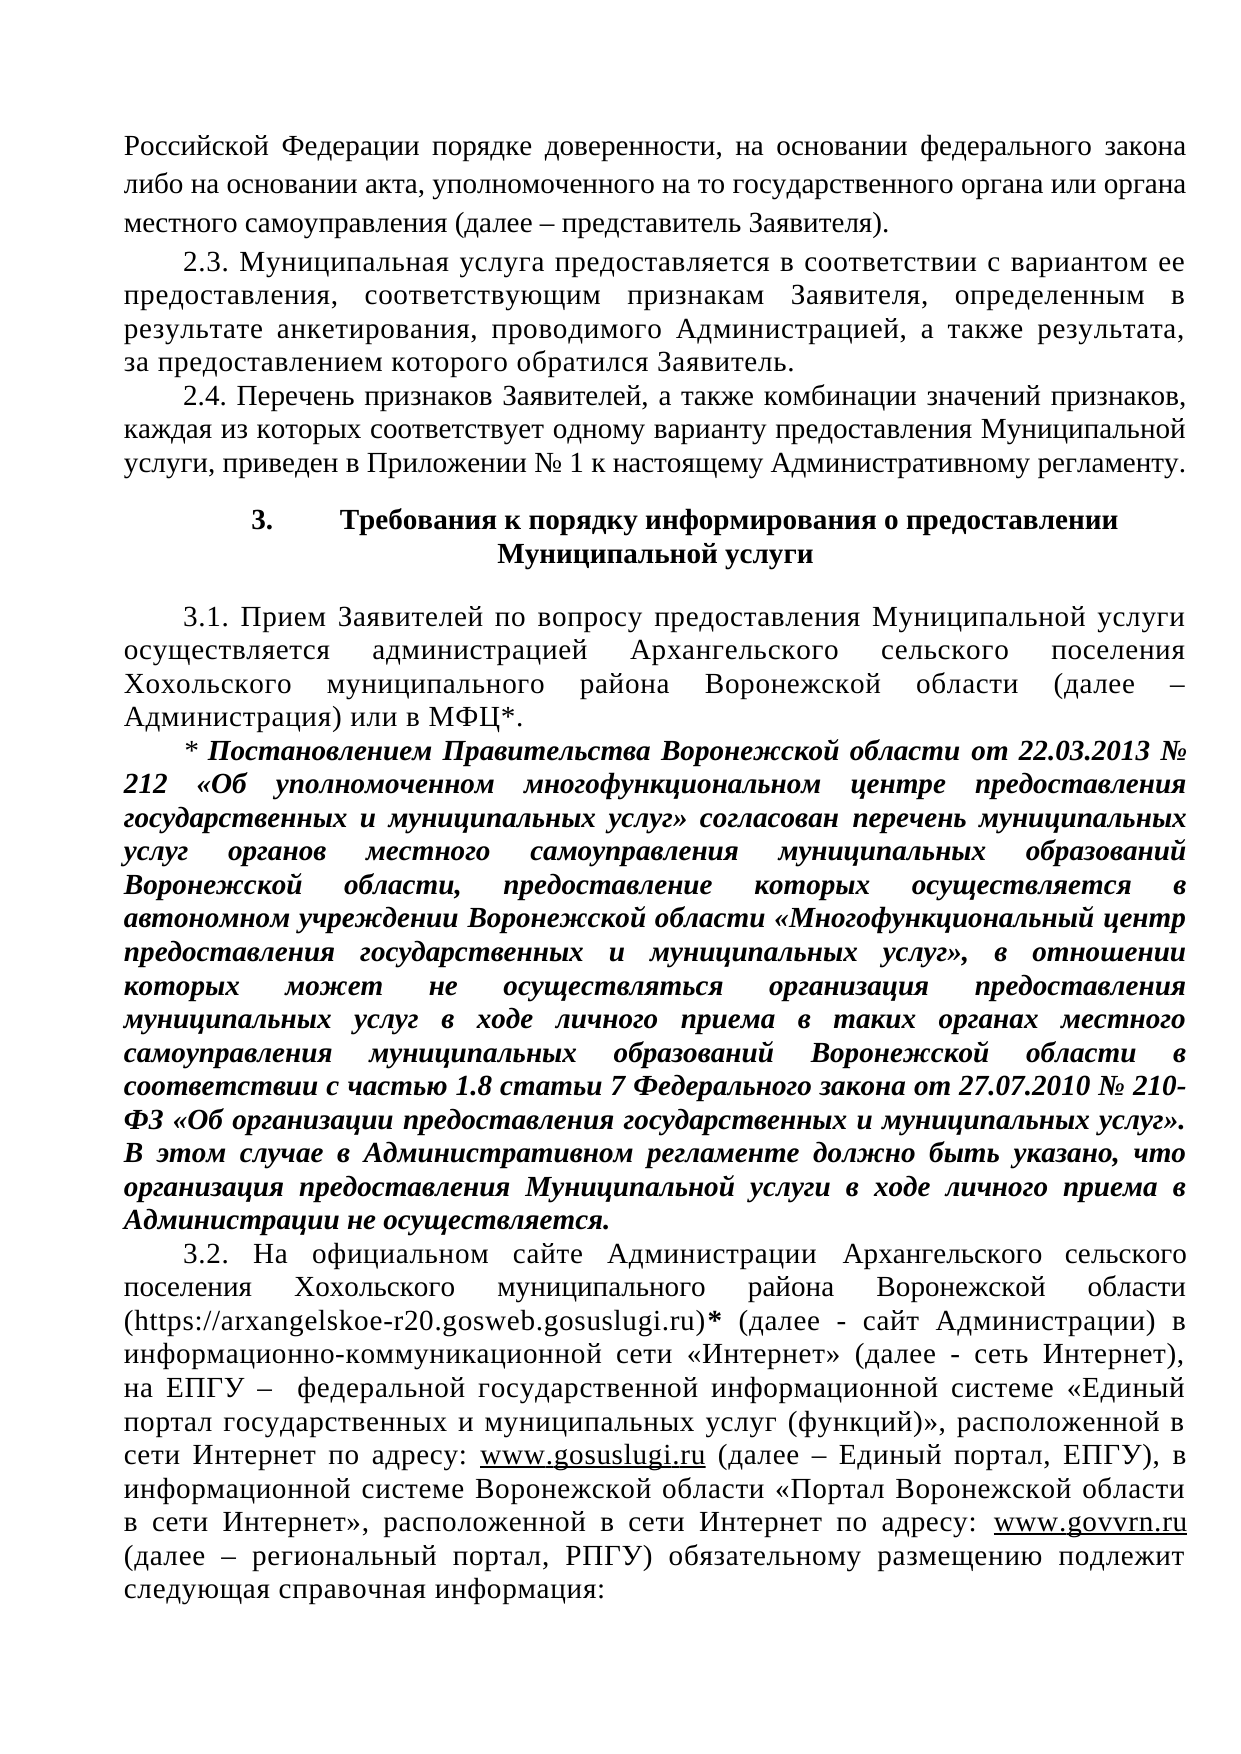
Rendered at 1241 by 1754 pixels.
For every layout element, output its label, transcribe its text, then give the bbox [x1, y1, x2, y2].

text 2.4. Перечень признаков Заявителей, а также комбинации значений признаков, каждая из которых соответствует одному варианту предоставления Муниципальной услуги, приведен в Приложении № 1 к настоящему Административному регламенту. [124, 378, 1187, 478]
list Требования к порядку информирования о предоставлении Муниципальной услуги [124, 502, 1187, 569]
text 2.3. Муниципальная услуга предоставляется в соответствии с вариантом ее предоставления, соответствующим признакам Заявителя, определенным в результате анкетирования, проводимого Администрацией, а также результата, за предоставлением которого обратился Заявитель. [124, 244, 1187, 378]
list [124, 128, 1187, 239]
text 3.1. Прием Заявителей по вопросу предоставления Муниципальной услуги осуществляется администрацией Архангельского сельского поселения Хохольского муниципального района Воронежской области (далее – Администрация) или в МФЦ*. [124, 599, 1187, 733]
text * Постановлением Правительства Воронежской области от 22.03.2013 № 212 «Об уполномоченном многофункциональном центре предоставления государственных и муниципальных услуг» согласован перечень муниципальных услуг органов местного самоуправления муниципальных образований Воронежской области, предоставление которых осуществляется в автономном учреждении Воронежской области «Многофункциональный центр предоставления государственных и муниципальных услуг», в отношении которых может не осуществляться организация предоставления муниципальных услуг в ходе личного приема в таких органах местного самоуправления муниципальных образований Воронежской области в соответствии с частью 1.8 статьи 7 Федерального закона от 27.07.2010 № 210-ФЗ «Об организации предоставления государственных и муниципальных услуг». В этом случае в Административном регламенте должно быть указано, что организация предоставления Муниципальной услуги в ходе личного приема в Администрации не осуществляется. [124, 733, 1187, 1236]
text 3.2. На официальном сайте Администрации Архангельского сельского поселения Хохольского муниципального района Воронежской области (https://arxangelskoe-r20.gosweb.gosuslugi.ru)* (далее - сайт Администрации) в информационно-коммуникационной сети «Интернет» (далее - сеть Интернет), на ЕПГУ – федеральной государственной информационной системе «Единый портал государственных и муниципальных услуг (функций)», расположенной в сети Интернет по адресу: www.gosuslugi.ru (далее – Единый портал, ЕПГУ), в информационной системе Воронежской области «Портал Воронежской области в сети Интернет», расположенной в сети Интернет по адресу: www.govvrn.ru (далее – региональный портал, РПГУ) обязательному размещению подлежит следующая справочная информация: [124, 1236, 1187, 1605]
